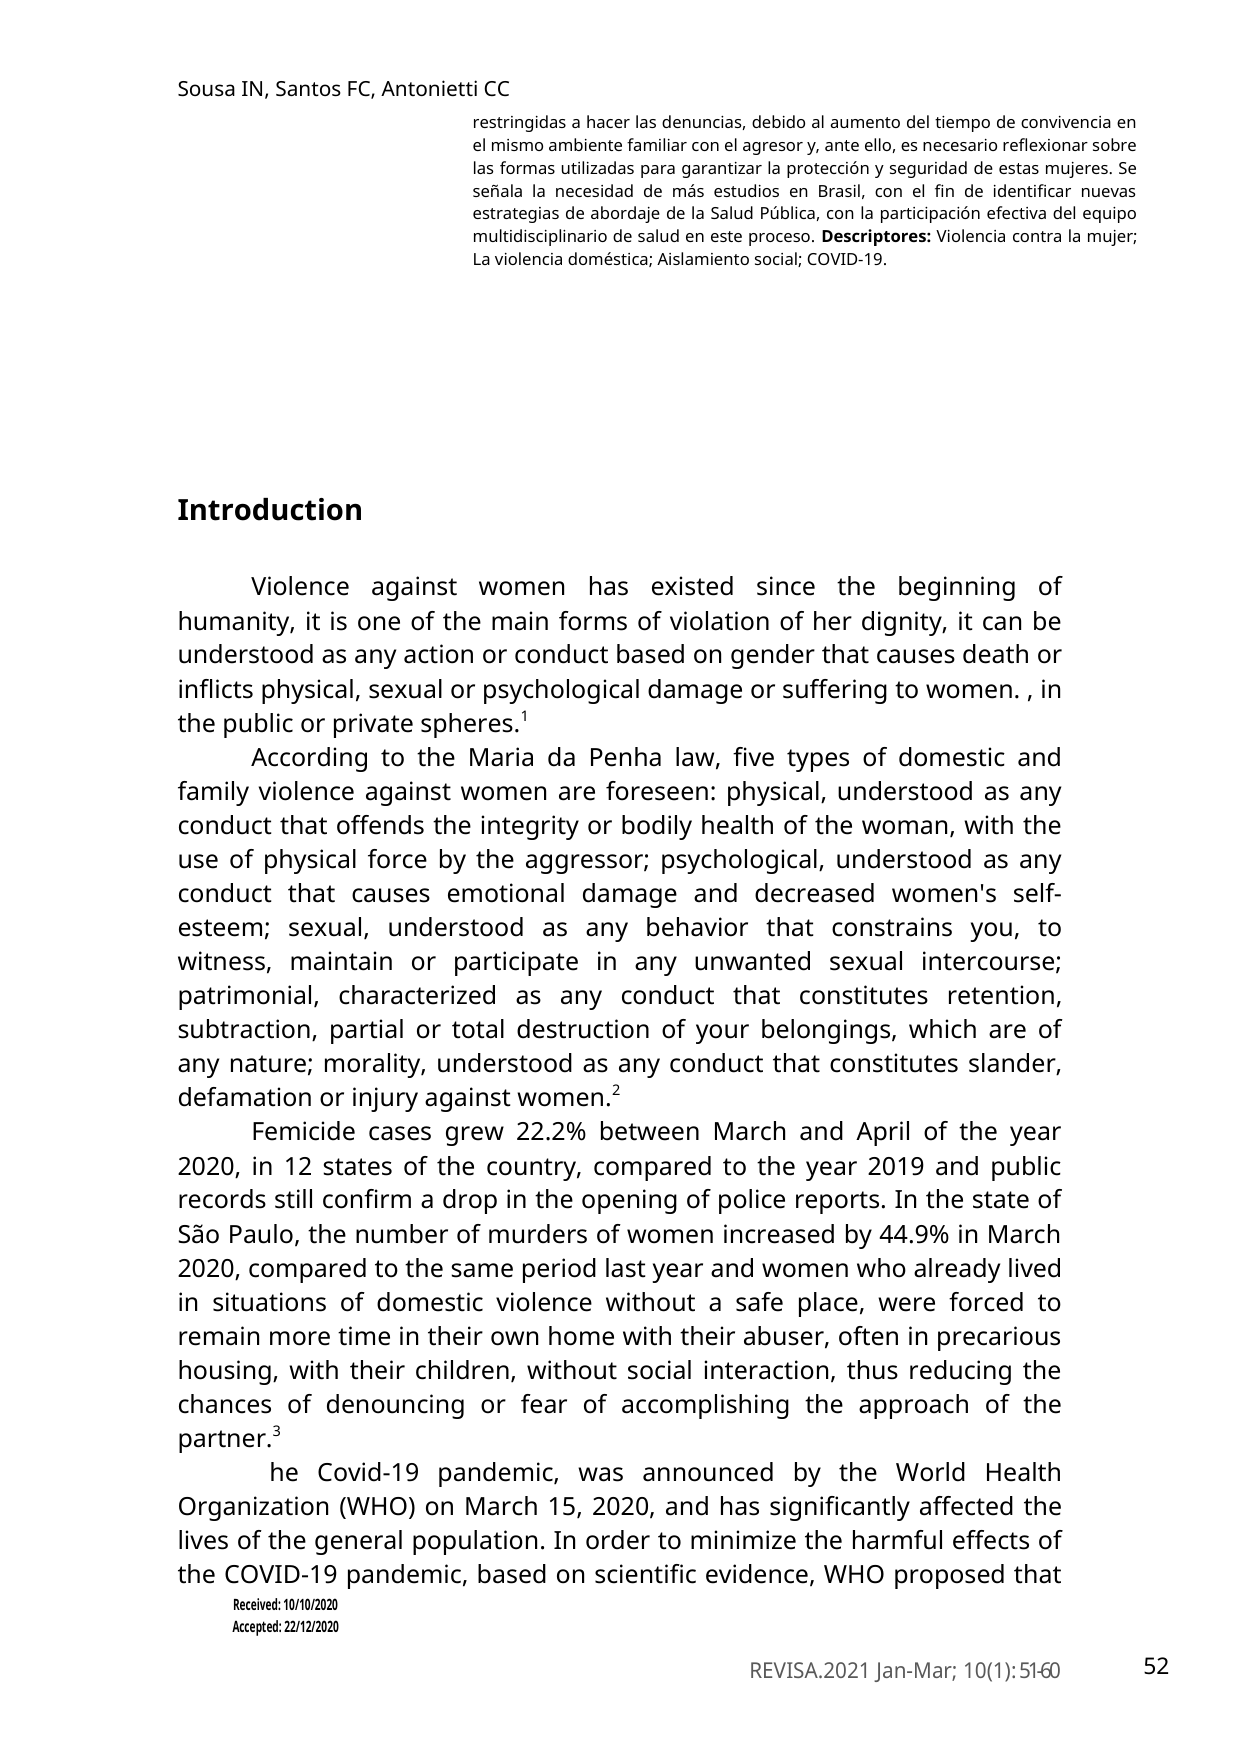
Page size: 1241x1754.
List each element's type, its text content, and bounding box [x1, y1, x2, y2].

text Violence against women has existed since the beginning of humanity, it is one of the main forms of violation of her dignity, it can be understood as any action or conduct based on gender that causes death or inflicts physical, sexual or psychological damage or suffering to women. , in the public or private spheres.1 [177, 569, 1063, 739]
text According to the Maria da Penha law, five types of domestic and family violence against women are foreseen: physical, understood as any conduct that offends the integrity or bodily health of the woman, with the use of physical force by the aggressor; psychological, understood as any conduct that causes emotional damage and decreased women's self-esteem; sexual, understood as any behavior that constrains you, to witness, maintain or participate in any unwanted sexual intercourse; patrimonial, characterized as any conduct that constitutes retention, subtraction, partial or total destruction of your belongings, which are of any nature; morality, understood as any conduct that constitutes slander, defamation or injury against women.2 [177, 739, 1063, 1114]
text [472, 111, 1138, 270]
text Femicide cases grew 22.2% between March and April of the year 2020, in 12 states of the country, compared to the year 2019 and public records still confirm a drop in the opening of police reports. In the state of São Paulo, the number of murders of women increased by 44.9% in March 2020, compared to the same period last year and women who already lived in situations of domestic violence without a safe place, were forced to remain more time in their own home with their abuser, often in precarious housing, with their children, without social interaction, thus reducing the chances of denouncing or fear of accomplishing the approach of the partner.3 [177, 1114, 1063, 1455]
text Introduction [177, 490, 1063, 529]
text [177, 1455, 1063, 1591]
